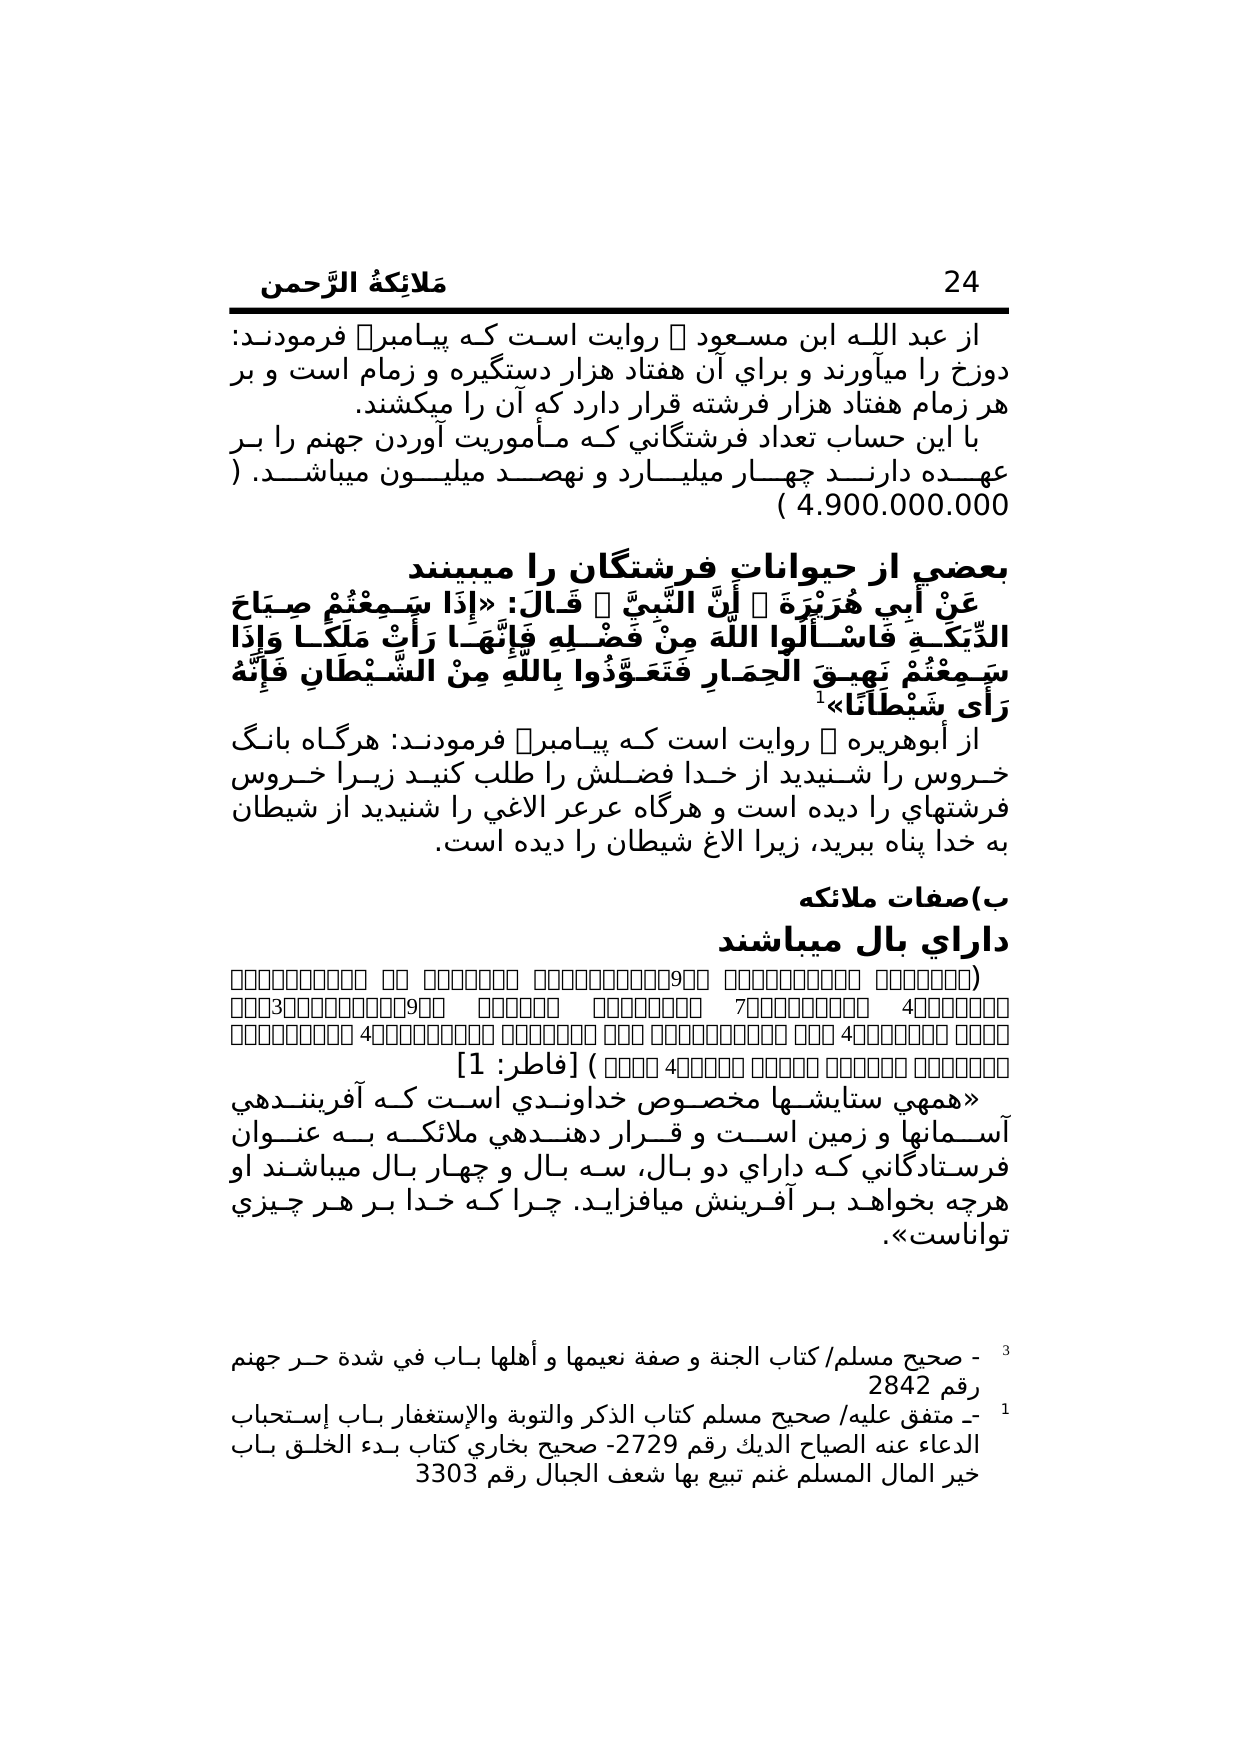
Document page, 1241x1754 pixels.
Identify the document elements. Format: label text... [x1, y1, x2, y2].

text «همه‎ي ‎ستايش‎ها مخصوص خداوندي است كه آفريننده‎ي آسمانها و زمين است و قرار دهنده‎ي ملائكه به عنوان فرستادگاني كه داراي دو بال، سه بال و چهار بال مي‎باشند او هرچه بخواهد بر آفرينش مي‎افزايد. چرا كه خدا بر هر چيزي تواناست». [230, 1081, 1010, 1251]
text داراي بال مي‎باشند [230, 921, 1010, 959]
text ب)صفات ملائكه [230, 883, 1010, 914]
text بعضي از حيوانات فرشتگان را مي‎بينند [230, 547, 1010, 586]
text عَنْ أَبِي هُرَيْرَةَ أَنَّ النَّبِيَّ قَالَ: «إِذَا سَمِعْتُمْ صِيَاحَ الدِّيَكَةِ فَاسْأَلُوا اللَّهَ مِنْ فَضْلِهِ فَإِنَّهَا رَأَتْ مَلَكًا وَإِذَا سَمِعْتُمْ نَهِيقَ الْحِمَارِ فَتَعَوَّذُوا بِاللَّهِ مِنْ الشَّيْطَانِ فَإِنَّهُ رَأَى شَيْطَانًا» [230, 586, 1010, 722]
text ﴿ ﴾ [فاطر: 1] [230, 959, 1010, 1081]
text از عبد الله ابن مسعود روايت است كه پيامبر فرمودند: دوزخ را مي‎آورند و براي آن هفتاد هزار دستگيره و زمام است و بر هر زمام هفتاد هزار فرشته قرار دارد كه آن را مي‎كشند. [230, 318, 1010, 420]
text از أبوهريره روايت است كه پيامبر فرمودند: هرگاه بانگ خروس را شنيديد از خدا فضلش را طلب كنيد زيرا خروس فرشته‎اي را ديده است و هرگاه عرعر الاغي را شنيديد از شيطان به خدا پناه ببريد، زيرا الاغ شيطان را ديده است. [230, 722, 1010, 858]
text با اين حساب تعداد فرشتگاني كه مأموريت آوردن جهنم را بر عهده دارند چهار ميليارد و نهصد ميليون مي‎باشد. (4.900.000.000 ) [230, 420, 1010, 522]
